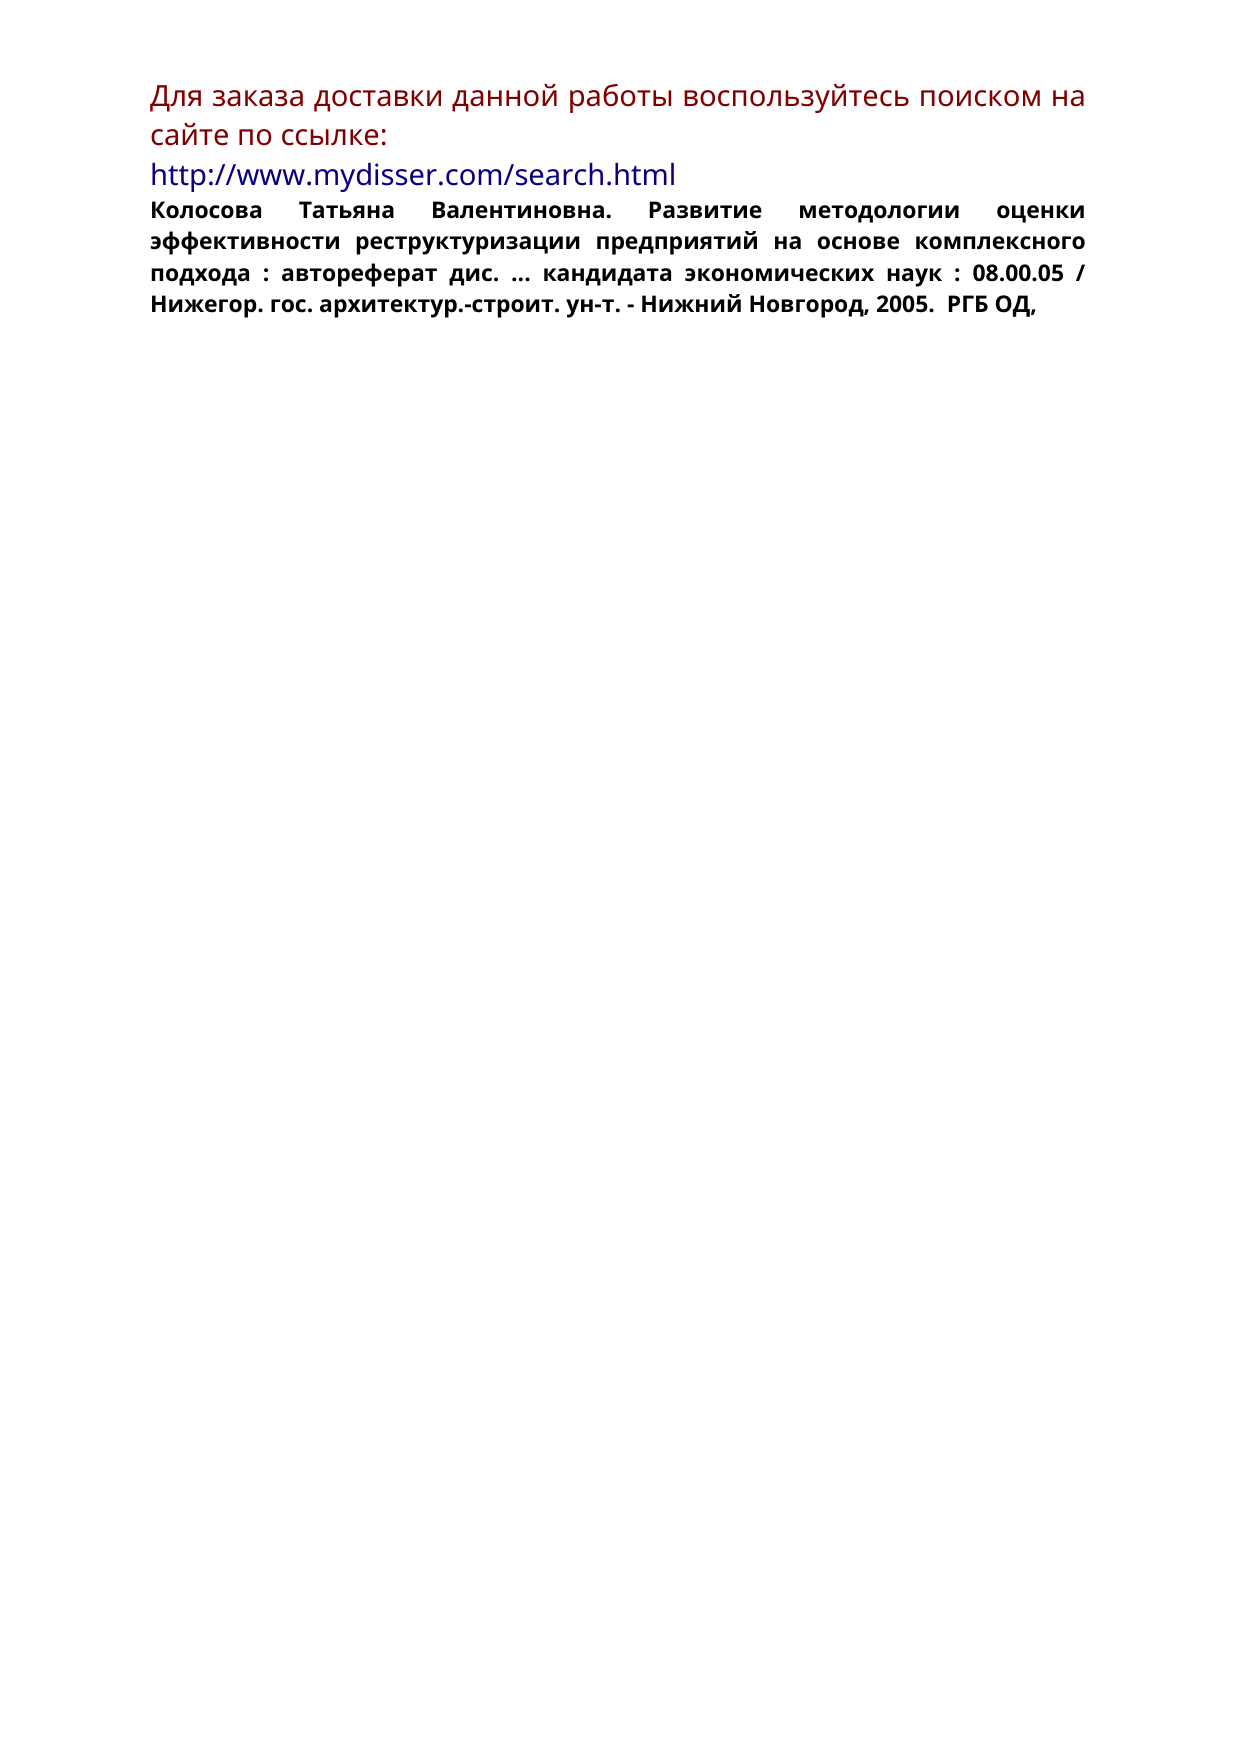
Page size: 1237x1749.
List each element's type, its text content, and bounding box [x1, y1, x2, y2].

text Колосова Татьяна Валентиновна. Развитие методологии оценки эффективности реструктуризации предприятий на основе комплексного подхода : автореферат дис. ... кандидата экономических наук : 08.00.05 / Нижегор. гос. архитектур.-строит. ун-т. - Нижний Новгород, 2005. РГБ ОД, [150, 194, 1086, 319]
